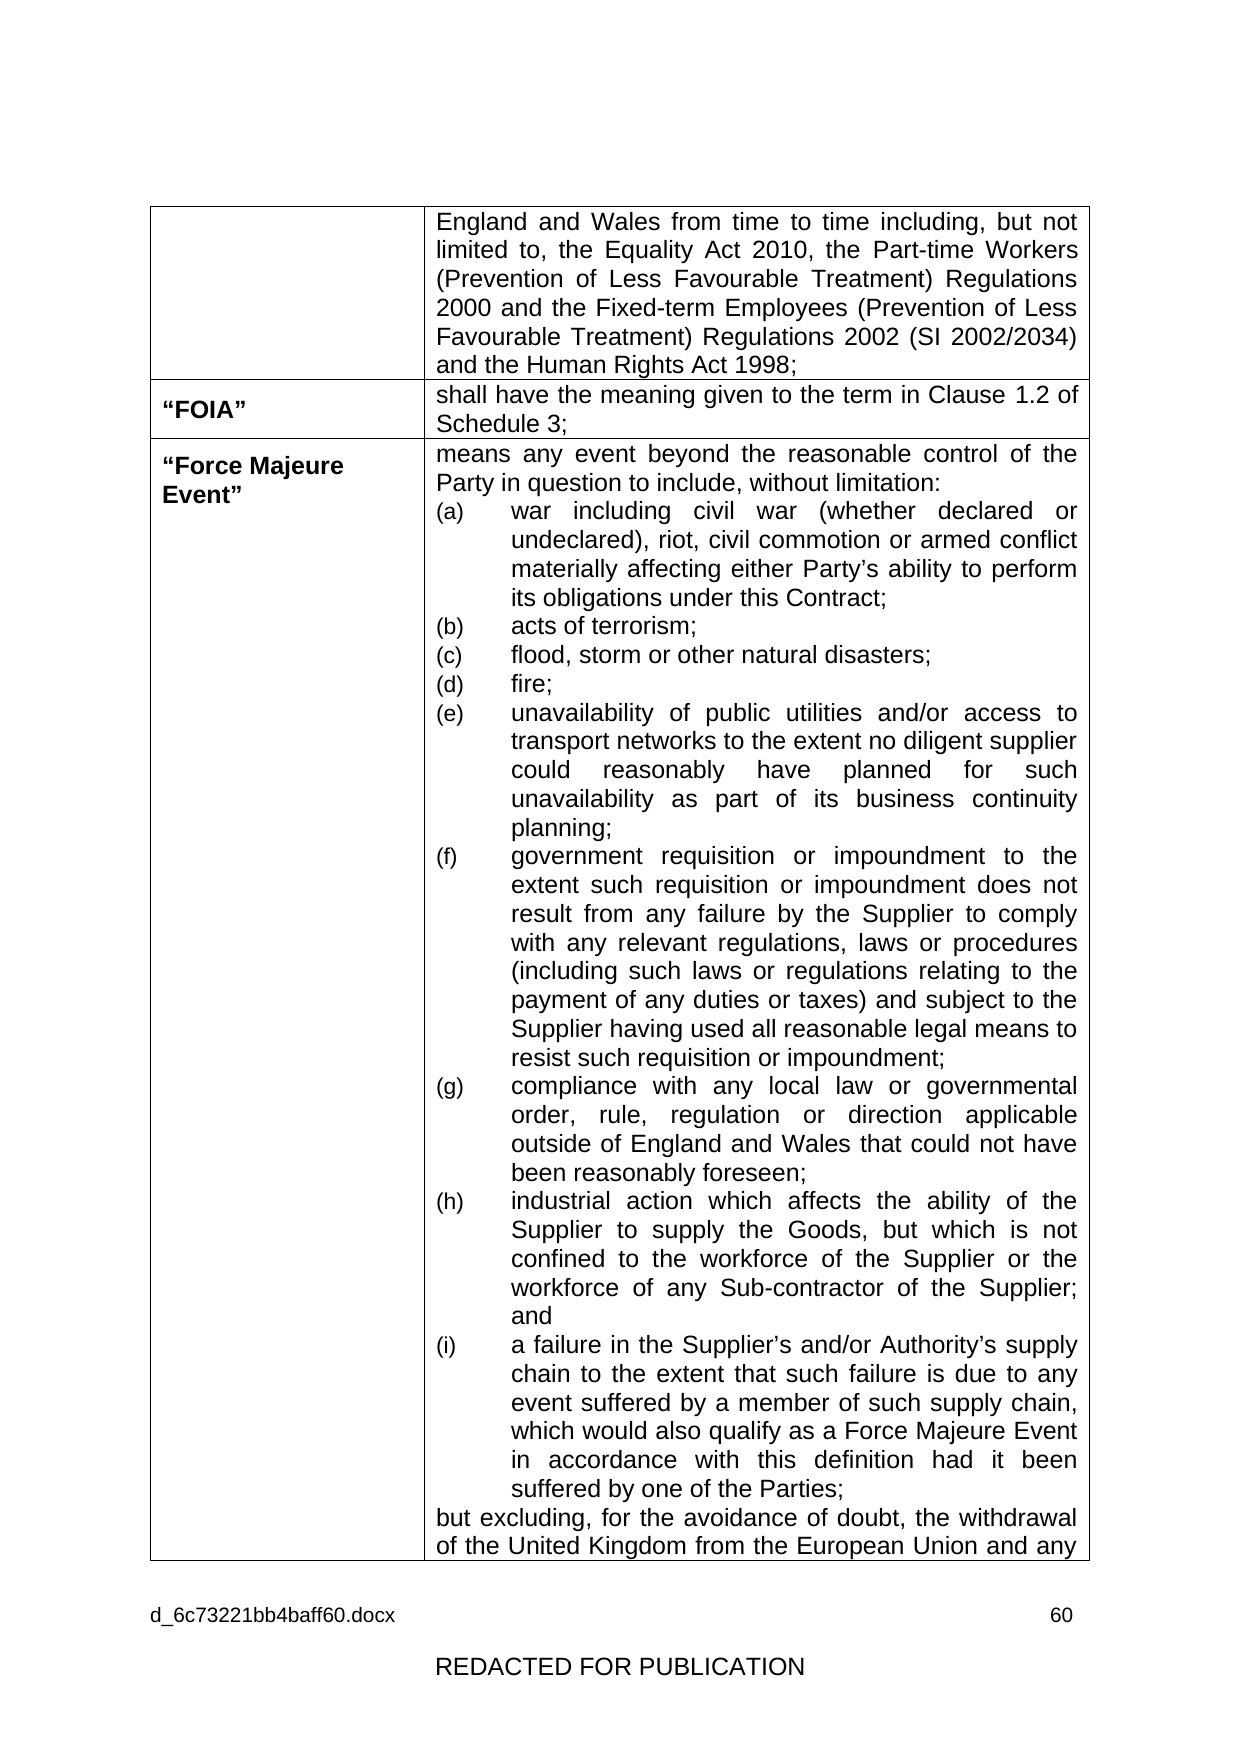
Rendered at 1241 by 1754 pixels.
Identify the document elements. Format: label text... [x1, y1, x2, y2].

table_cell “FOIA” [151, 380, 424, 438]
table_cell shall have the meaning given to the term in Clause 1.2 of Schedule 3; [425, 380, 1089, 438]
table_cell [151, 439, 424, 1560]
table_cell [425, 207, 1089, 379]
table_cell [151, 207, 424, 379]
